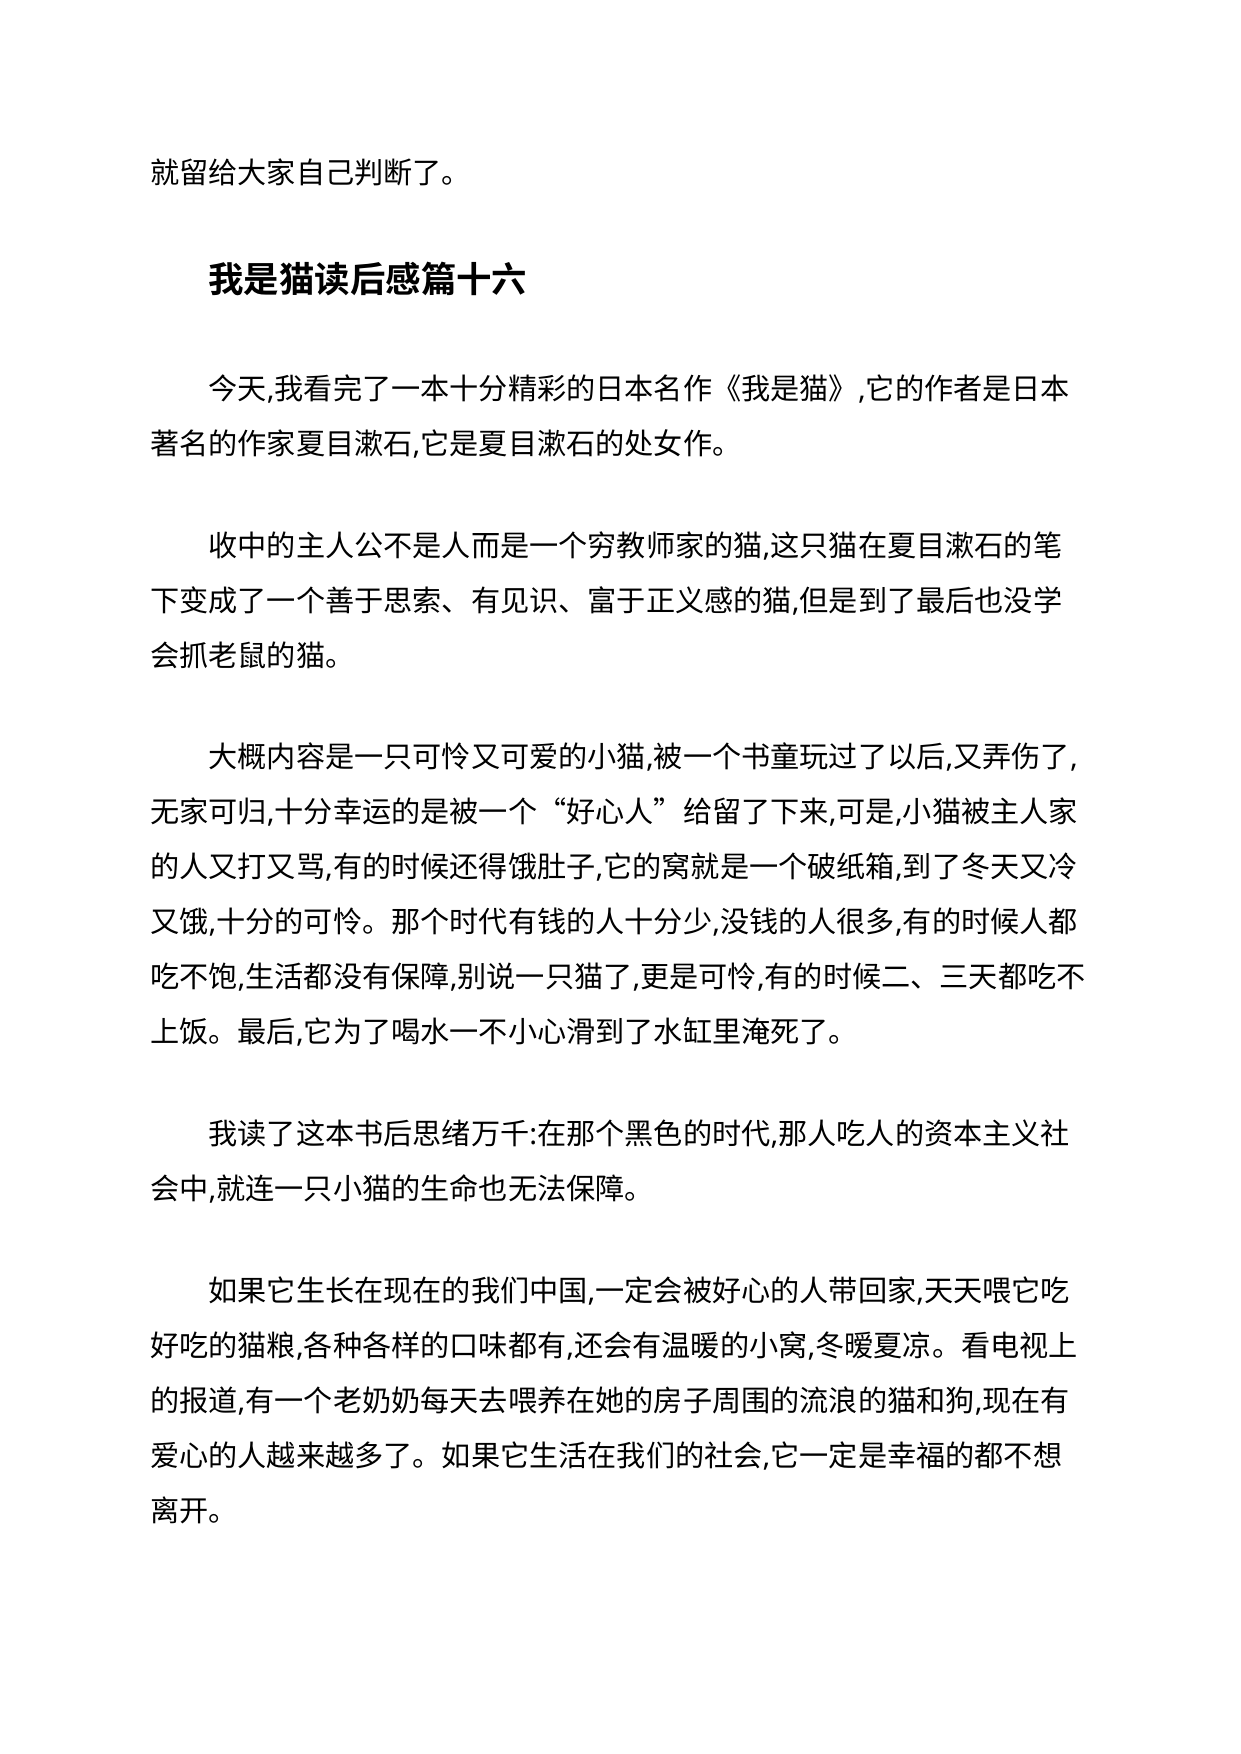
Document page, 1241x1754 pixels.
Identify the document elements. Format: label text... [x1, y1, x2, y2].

text 今天,我看完了一本十分精彩的日本名作《我是猫》,它的作者是日本著名的作家夏目漱石,它是夏目漱石的处女作。 [150, 365, 1090, 463]
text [150, 150, 1090, 192]
text 大概内容是一只可怜又可爱的小猫,被一个书童玩过了以后,又弄伤了,无家可归,十分幸运的是被一个“好心人”给留了下来,可是,小猫被主人家的人又打又骂,有的时候还得饿肚子,它的窝就是一个破纸箱,到了冬天又冷又饿,十分的可怜。那个时代有钱的人十分少,没钱的人很多,有的时候人都吃不饱,生活都没有保障,别说一只猫了,更是可怜,有的时候二、三天都吃不上饭。最后,它为了喝水一不小心滑到了水缸里淹死了。 [150, 734, 1090, 1051]
text 我是猫读后感篇十六 [150, 252, 1090, 303]
text 收中的主人公不是人而是一个穷教师家的猫,这只猫在夏目漱石的笔下变成了一个善于思索、有见识、富于正义感的猫,但是到了最后也没学会抓老鼠的猫。 [150, 522, 1090, 674]
text 我读了这本书后思绪万千:在那个黑色的时代,那人吃人的资本主义社会中,就连一只小猫的生命也无法保障。 [150, 1111, 1090, 1208]
text 如果它生长在现在的我们中国,一定会被好心的人带回家,天天喂它吃好吃的猫粮,各种各样的口味都有,还会有温暖的小窝,冬暧夏凉。看电视上的报道,有一个老奶奶每天去喂养在她的房子周围的流浪的猫和狗,现在有爱心的人越来越多了。如果它生活在我们的社会,它一定是幸福的都不想离开。 [150, 1268, 1090, 1530]
